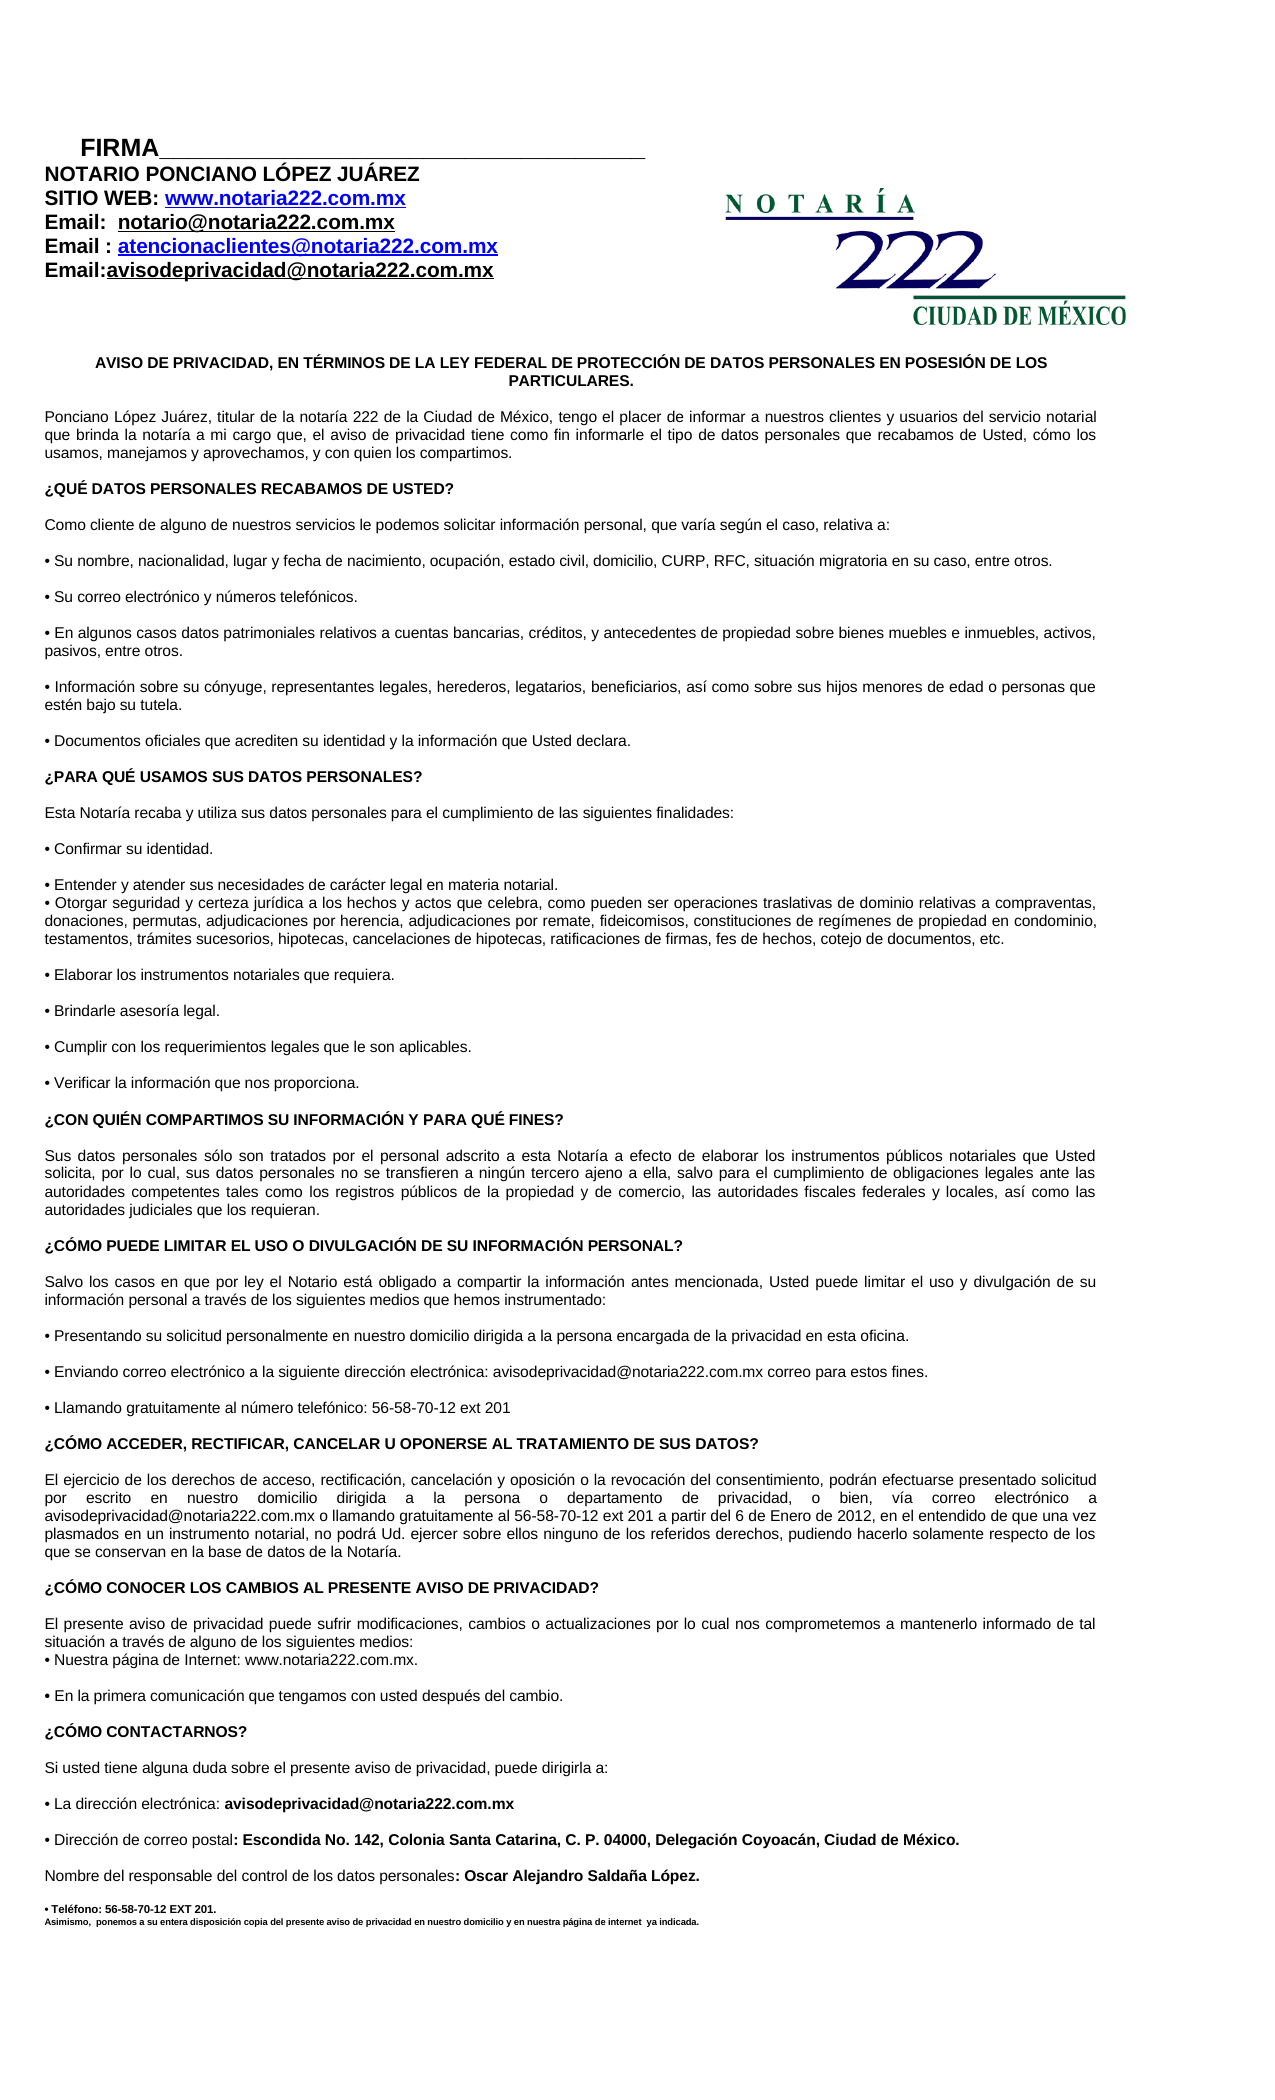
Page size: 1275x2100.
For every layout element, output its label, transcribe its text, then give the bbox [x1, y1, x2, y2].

text • Cumplir con los requerimientos legales que le son aplicables. [44, 1038, 1098, 1056]
text • Documentos oficiales que acrediten su identidad y la información que Usted declara. [44, 732, 1098, 750]
text El presente aviso de privacidad puede sufrir modificaciones, cambios o actualizaciones por lo cual nos comprometemos a mantenerlo informado de tal situación a través de alguno de los siguientes medios: [44, 1615, 1098, 1651]
text ¿CÓMO CONTACTARNOS? [44, 1723, 1098, 1741]
text El ejercicio de los derechos de acceso, rectificación, cancelación y oposición o la revocación del consentimiento, podrán efectuarse presentado solicitud por escrito en nuestro domicilio dirigida a la persona o departamento de privacidad, o bien, vía correo electrónico a avisodeprivacidad@notaria222.com.mx o llamando gratuitamente al 56-58-70-12 ext 201 a partir del 6 de Enero de 2012, en el entendido de que una vez plasmados en un instrumento notarial, no podrá Ud. ejercer sobre ellos ninguno de los referidos derechos, pudiendo hacerlo solamente respecto de los que se conservan en la base de datos de la Notaría. [44, 1471, 1098, 1561]
text • Teléfono: 56-58-70-12 EXT 201. [44, 1903, 1098, 1916]
text Nombre del responsable del control de los datos personales: Oscar Alejandro Saldaña López. [44, 1867, 1098, 1885]
text • Información sobre su cónyuge, representantes legales, herederos, legatarios, beneficiarios, así como sobre sus hijos menores de edad o personas que estén bajo su tutela. [44, 678, 1098, 714]
text NOTARIO PONCIANO LÓPEZ JUÁREZ [0, 162, 1098, 186]
text Si usted tiene alguna duda sobre el presente aviso de privacidad, puede dirigirla a: [44, 1759, 1098, 1777]
text ¿CÓMO ACCEDER, RECTIFICAR, CANCELAR U OPONERSE AL TRATAMIENTO DE SUS DATOS? [44, 1434, 1098, 1453]
text • La dirección electrónica: avisodeprivacidad@notaria222.com.mx [44, 1795, 1098, 1813]
text • Enviando correo electrónico a la siguiente dirección electrónica: avisodeprivacidad@notaria222.com.mx correo para estos fines. [44, 1362, 1098, 1381]
text • En la primera comunicación que tengamos con usted después del cambio. [44, 1687, 1098, 1705]
text Salvo los casos en que por ley el Notario está obligado a compartir la información antes mencionada, Usted puede limitar el uso y divulgación de su información personal a través de los siguientes medios que hemos instrumentado: [44, 1272, 1098, 1308]
text Sus datos personales sólo son tratados por el personal adscrito a esta Notaría a efecto de elaborar los instrumentos públicos notariales que Usted solicita, por lo cual, sus datos personales no se transfieren a ningún tercero ajeno a ella, salvo para el cumplimiento de obligaciones legales ante las autoridades competentes tales como los registros públicos de la propiedad y de comercio, las autoridades fiscales federales y locales, así como las autoridades judiciales que los requieran. [44, 1146, 1098, 1218]
text Email : atencionaclientes@notaria222.com.mx [0, 233, 725, 257]
text ¿CÓMO CONOCER LOS CAMBIOS AL PRESENTE AVISO DE PRIVACIDAD? [44, 1579, 1098, 1597]
text ¿CÓMO PUEDE LIMITAR EL USO O DIVULGACIÓN DE SU INFORMACIÓN PERSONAL? [44, 1236, 1098, 1254]
picture [725, 188, 1126, 325]
text • Nuestra página de Internet: www.notaria222.com.mx. [44, 1651, 1098, 1669]
text • Su nombre, nacionalidad, lugar y fecha de nacimiento, ocupación, estado civil, domicilio, CURP, RFC, situación migratoria en su caso, entre otros. [44, 552, 1098, 569]
text Como cliente de alguno de nuestros servicios le podemos solicitar información personal, que varía según el caso, relativa a: [44, 516, 1098, 533]
text • Dirección de correo postal: Escondida No. 142, Colonia Santa Catarina, C. P. 04000, Delegación Coyoacán, Ciudad de México. [44, 1831, 1098, 1849]
text • Otorgar seguridad y certeza jurídica a los hechos y actos que celebra, como pueden ser operaciones traslativas de dominio relativas a compraventas, donaciones, permutas, adjudicaciones por herencia, adjudicaciones por remate, fideicomisos, constituciones de regímenes de propiedad en condominio, testamentos, trámites sucesorios, hipotecas, cancelaciones de hipotecas, ratificaciones de firmas, fes de hechos, cotejo de documentos, etc. [44, 894, 1098, 948]
text • En algunos casos datos patrimoniales relativos a cuentas bancarias, créditos, y antecedentes de propiedad sobre bienes muebles e inmuebles, activos, pasivos, entre otros. [44, 624, 1098, 660]
text SITIO WEB: www.notaria222.com.mx [0, 186, 1098, 209]
text FIRMA___________________________________ [80, 133, 1098, 162]
text • Su correo electrónico y números telefónicos. [44, 588, 1098, 606]
text • Entender y atender sus necesidades de carácter legal en materia notarial. [44, 876, 1098, 894]
text • Elaborar los instrumentos notariales que requiera. [44, 966, 1098, 984]
text ¿PARA QUÉ USAMOS SUS DATOS PERSONALES? [44, 768, 1098, 786]
text Ponciano López Juárez, titular de la notaría 222 de la Ciudad de México, tengo el placer de informar a nuestros clientes y usuarios del servicio notarial que brinda la notaría a mi cargo que, el aviso de privacidad tiene como fin informarle el tipo de datos personales que recabamos de Usted, cómo los usamos, manejamos y aprovechamos, y con quien los compartimos. [44, 407, 1098, 461]
text Email: notario@notaria222.com.mx [0, 209, 725, 233]
text ¿QUÉ DATOS PERSONALES RECABAMOS DE USTED? [44, 479, 1098, 497]
text • Llamando gratuitamente al número telefónico: 56-58-70-12 ext 201 [44, 1398, 1098, 1417]
text • Presentando su solicitud personalmente en nuestro domicilio dirigida a la persona encargada de la privacidad en esta oficina. [44, 1326, 1098, 1344]
text ¿CON QUIÉN COMPARTIMOS SU INFORMACIÓN Y PARA QUÉ FINES? [44, 1110, 1098, 1128]
text • Confirmar su identidad. [44, 840, 1098, 858]
text • Brindarle asesoría legal. [44, 1002, 1098, 1020]
text Esta Notaría recaba y utiliza sus datos personales para el cumplimiento de las siguientes finalidades: [44, 804, 1098, 822]
text • Verificar la información que nos proporciona. [44, 1074, 1098, 1092]
text Email:avisodeprivacidad@notaria222.com.mx [0, 257, 725, 281]
text AVISO DE PRIVACIDAD, EN TÉRMINOS DE LA LEY FEDERAL DE PROTECCIÓN DE DATOS PERSONALES EN POSESIÓN DE LOS PARTICULARES. [44, 353, 1098, 389]
